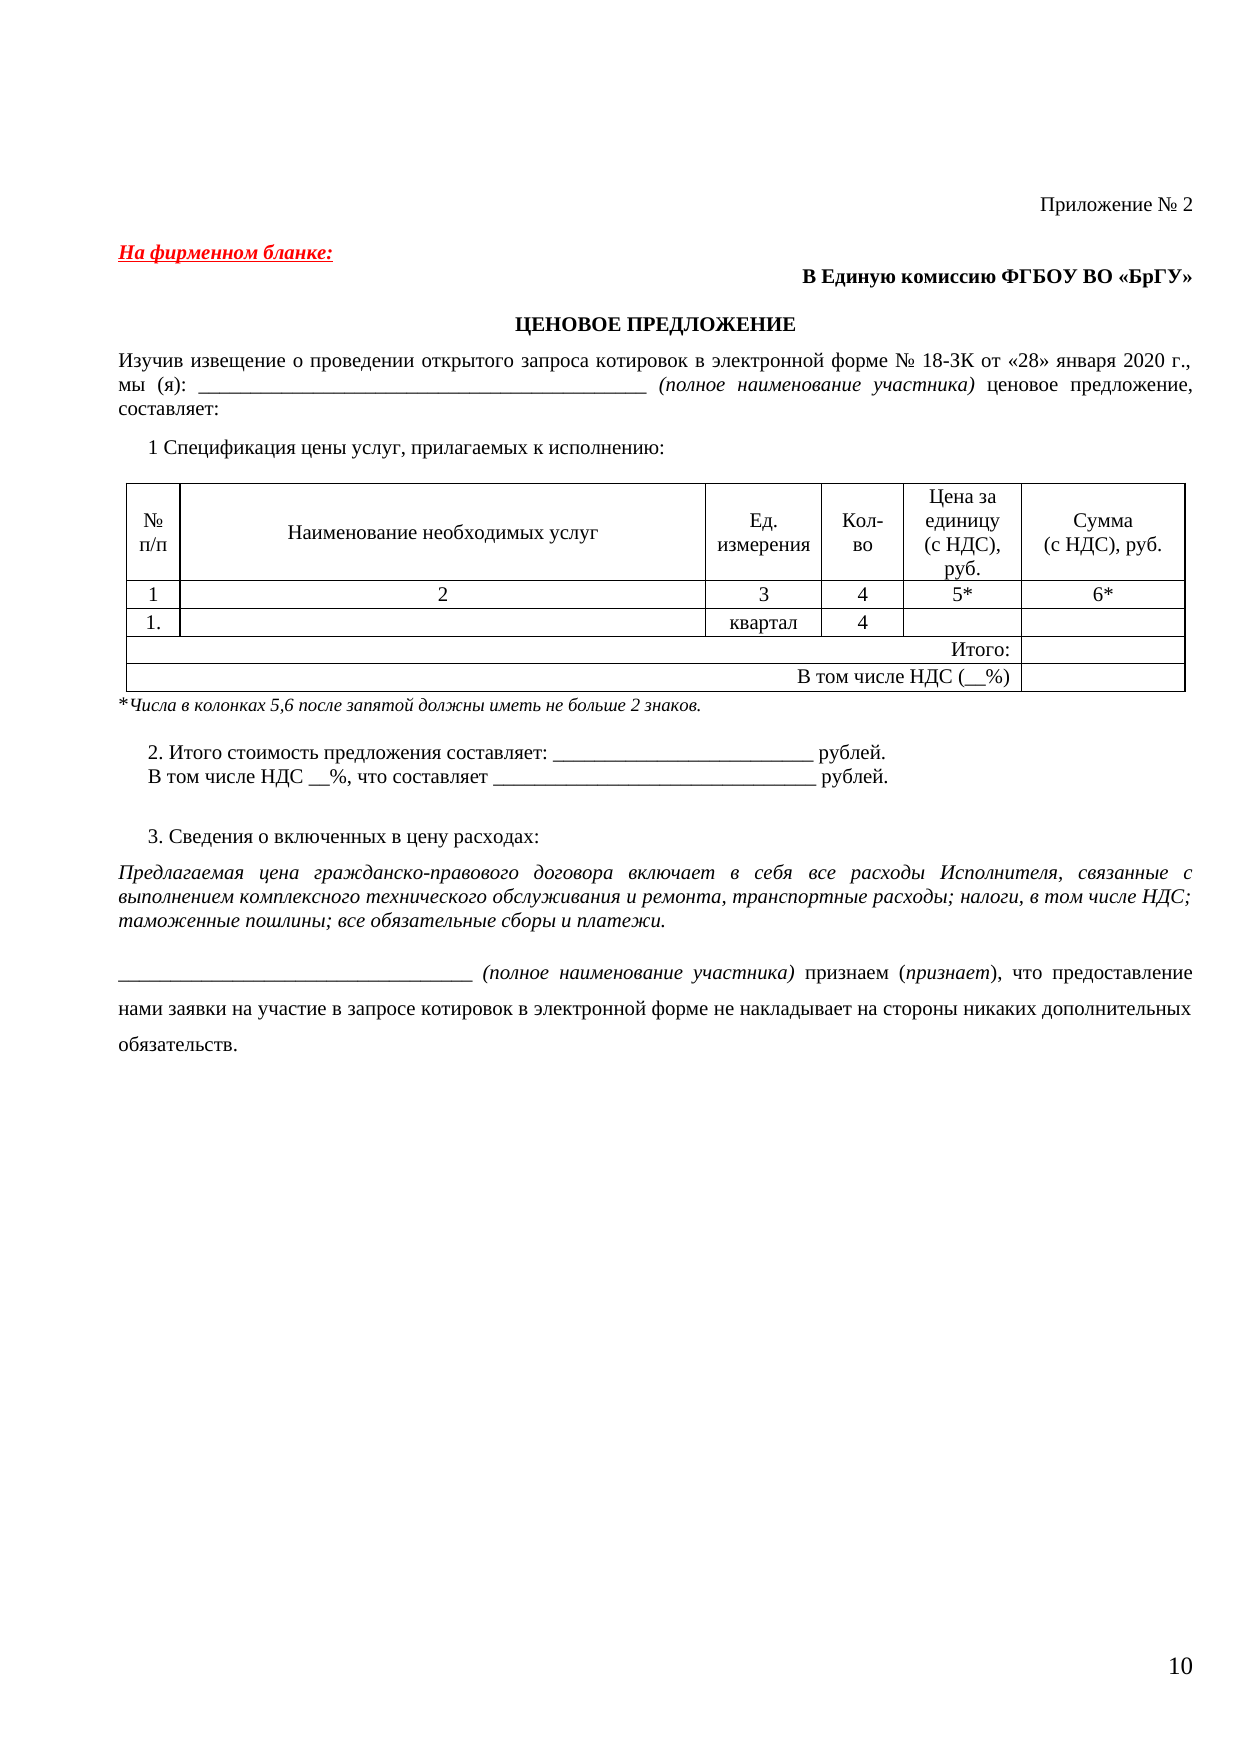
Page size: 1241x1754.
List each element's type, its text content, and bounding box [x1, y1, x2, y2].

table_header Кол-во [822, 484, 903, 580]
table_header Ед. измерения [706, 484, 821, 580]
table_cell 1. [127, 609, 179, 636]
text 2. Итого стоимость предложения составляет: _________________________ рублей. [148, 740, 1193, 764]
table_cell [181, 609, 705, 636]
table_cell [904, 609, 1021, 636]
text В Единую комиссию ФГБОУ ВО «БрГУ» [708, 264, 1193, 288]
text В том числе НДС __%, что составляет _______________________________ рублей. [148, 764, 1193, 788]
table_cell квартал [706, 609, 821, 636]
text На фирменном бланке: [118, 240, 1193, 264]
table_cell 4 [822, 609, 903, 636]
table_cell 6* [1022, 581, 1184, 607]
table_cell [1022, 609, 1184, 636]
text __________________________________ (полное наименование участника) признаем (признает), что предоставление нами заявки на участие в запросе котировок в электронной форме не накладывает на стороны никаких дополнительных обязательств. [118, 960, 1193, 1056]
text Приложение № 2 [118, 192, 1193, 216]
list 1 Спецификация цены услуг, прилагаемых к исполнению: [148, 434, 1193, 459]
text *Числа в колонках 5,6 после запятой должны иметь не больше 2 знаков. [118, 692, 1193, 716]
table_cell В том числе НДС (__%) [127, 664, 1021, 691]
table_cell [1022, 637, 1184, 663]
list Предлагаемая цена гражданско-правового договора включает в себя все расходы Исполнителя, связанные с выполнением комплексного технического обслуживания и ремонта, транспортные расходы; налоги, в том числе НДС; таможенные пошлины; все обязательные сборы и платежи. [118, 860, 1193, 932]
table_header Сумма (с НДС), руб. [1022, 484, 1184, 580]
table_cell 4 [822, 581, 903, 607]
table_cell 1 [127, 581, 179, 607]
table_cell Итого: [127, 637, 1021, 663]
table_cell 5* [904, 581, 1021, 607]
table_cell [1022, 664, 1184, 691]
table_cell 2 [181, 581, 705, 607]
table_header Цена за единицу (с НДС), руб. [904, 484, 1021, 580]
table_header № п/п [127, 484, 179, 580]
text 3. Сведения о включенных в цену расходах: [148, 824, 1193, 848]
text ЦЕНОВОЕ ПРЕДЛОЖЕНИЕ [118, 312, 1193, 336]
table_cell 3 [706, 581, 821, 607]
table_header Наименование необходимых услуг [181, 484, 705, 580]
text Изучив извещение о проведении открытого запроса котировок в электронной форме № 18-ЗК от «28» января 2020 г., мы (я): ___________________________________________ (полное наименование участника) ценовое предложение, составляет: [118, 348, 1193, 420]
